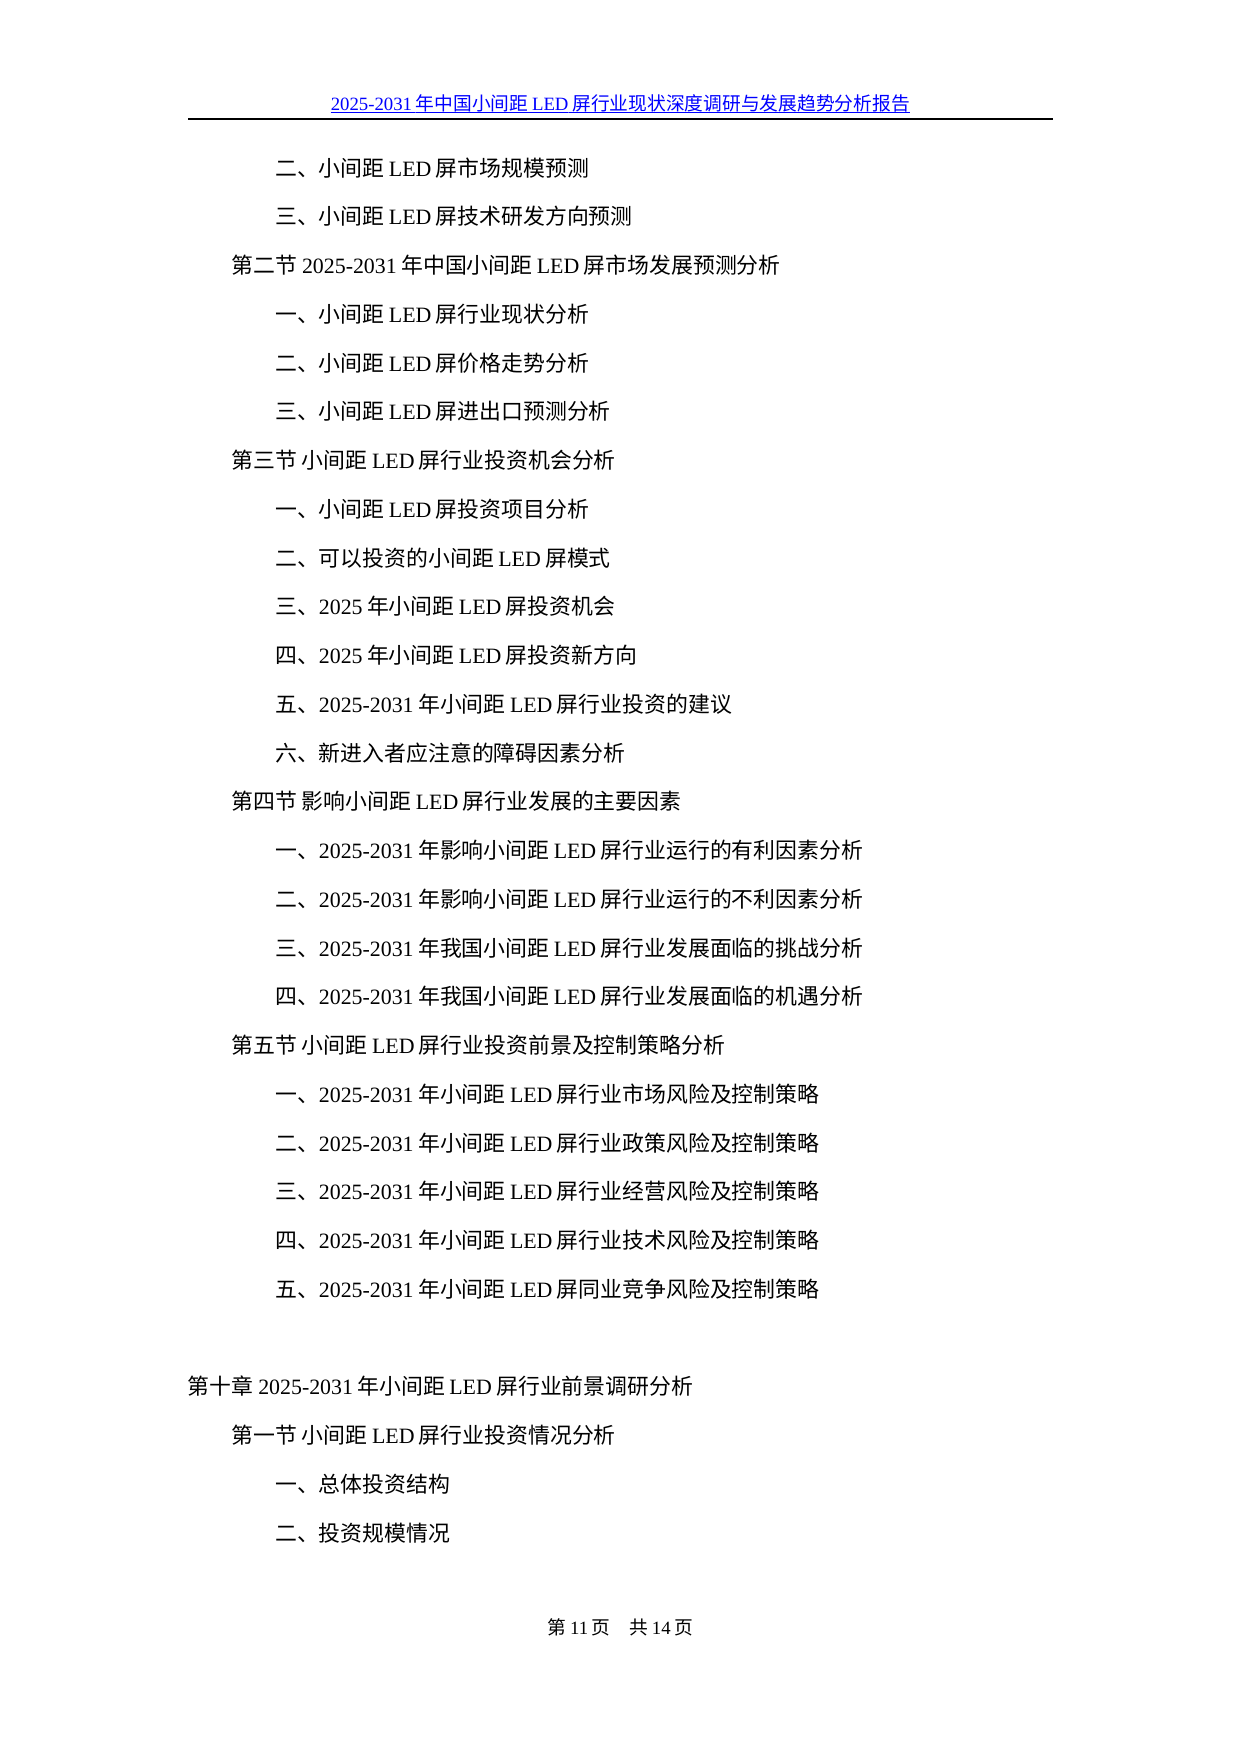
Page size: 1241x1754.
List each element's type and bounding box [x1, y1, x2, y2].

text [187, 150, 1053, 1548]
